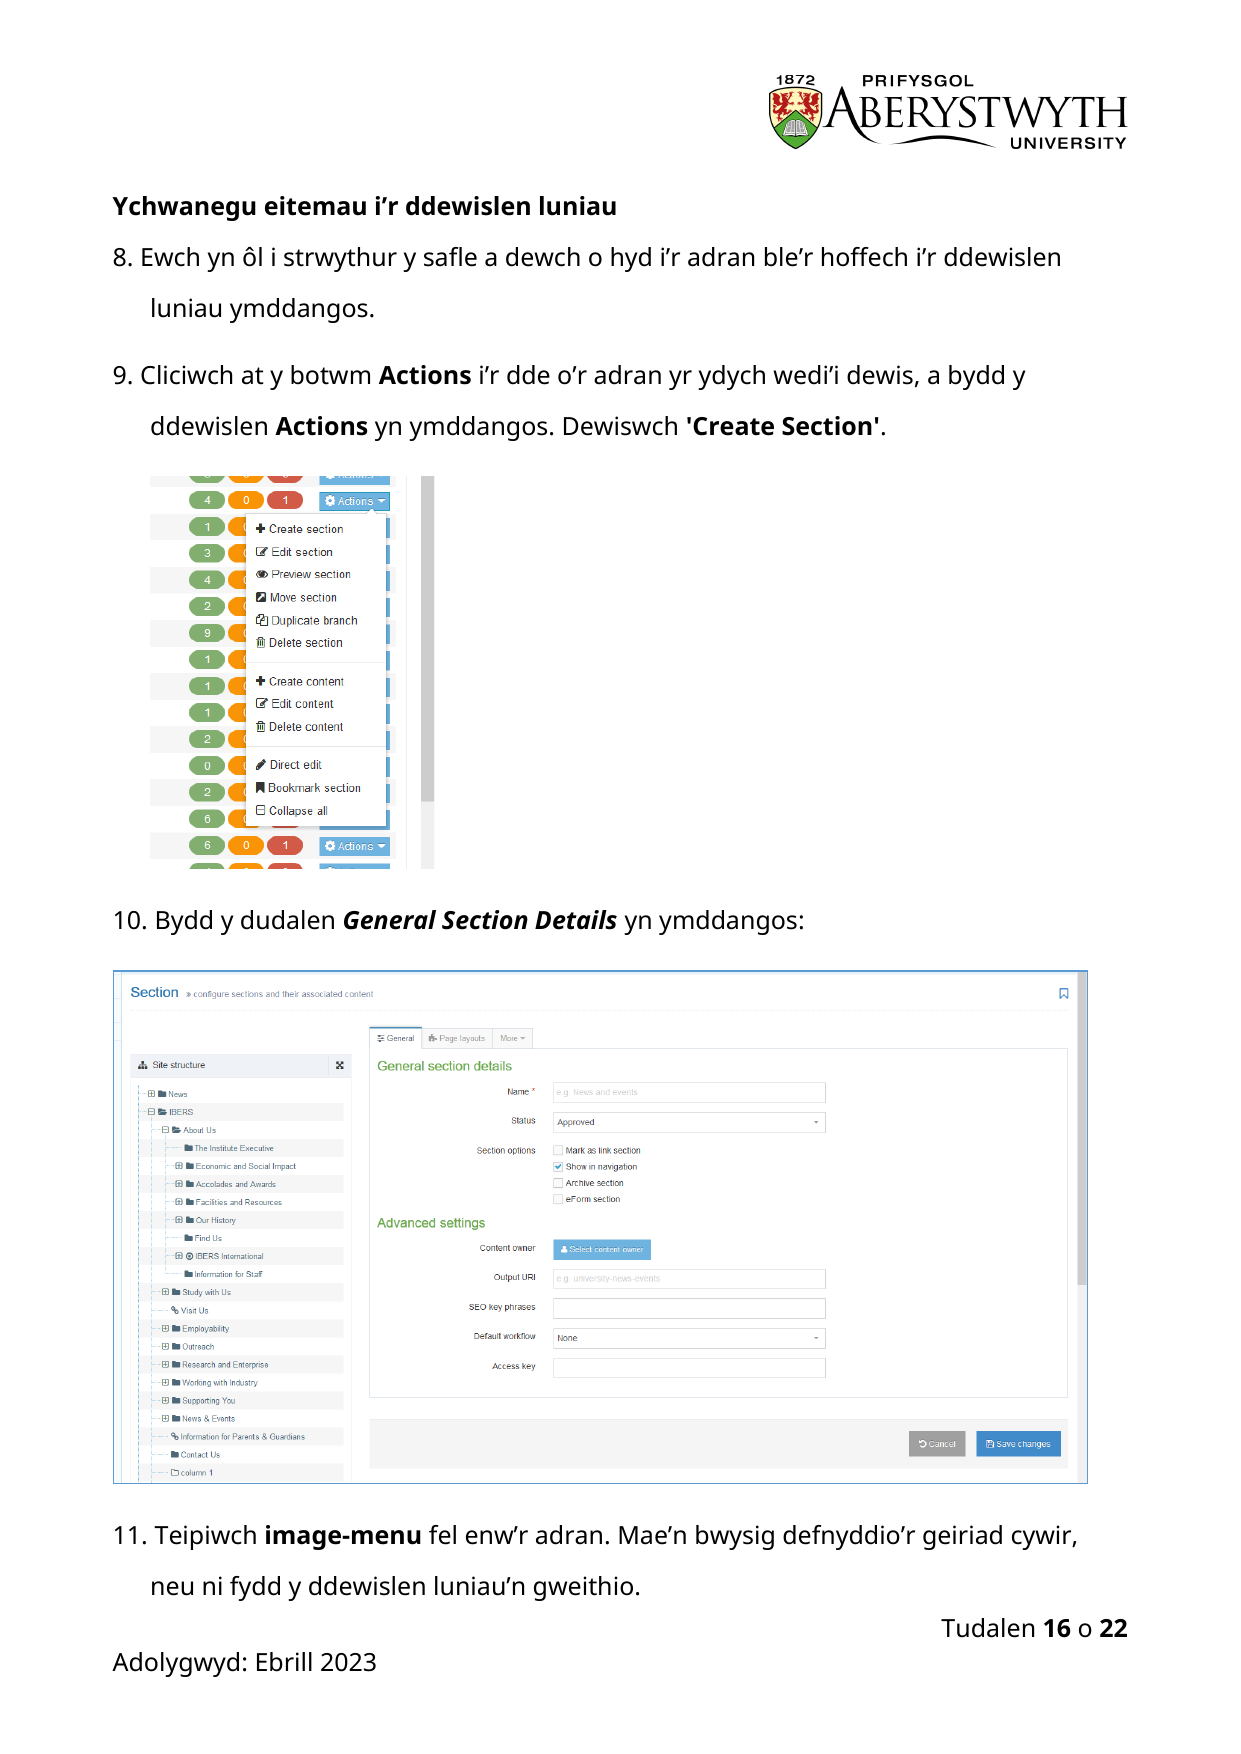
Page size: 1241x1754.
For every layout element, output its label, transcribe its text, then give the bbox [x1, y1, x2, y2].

list Ewch yn ôl i strwythur y safle a dewch o hyd i’r adran ble’r hoffech i’r ddewislen luniau ymddangos. [112, 239, 1128, 324]
list Bydd y dudalen General Section Details yn ymddangos: [112, 902, 1128, 937]
list Cliciwch at y botwm Actions i’r dde o’r adran yr ydych wedi’i dewis, a bydd y ddewislen Actions yn ymddangos. Dewiswch 'Create Section'. [112, 358, 1128, 443]
picture [769, 75, 1128, 150]
list Teipiwch image-menu fel enw’r adran. Mae’n bwysig defnyddio’r geiriad cywir, neu ni fydd y ddewislen luniau’n gweithio. [112, 1518, 1128, 1603]
subtitle Ychwanegu eitemau i’r ddewislen luniau [112, 188, 1128, 222]
